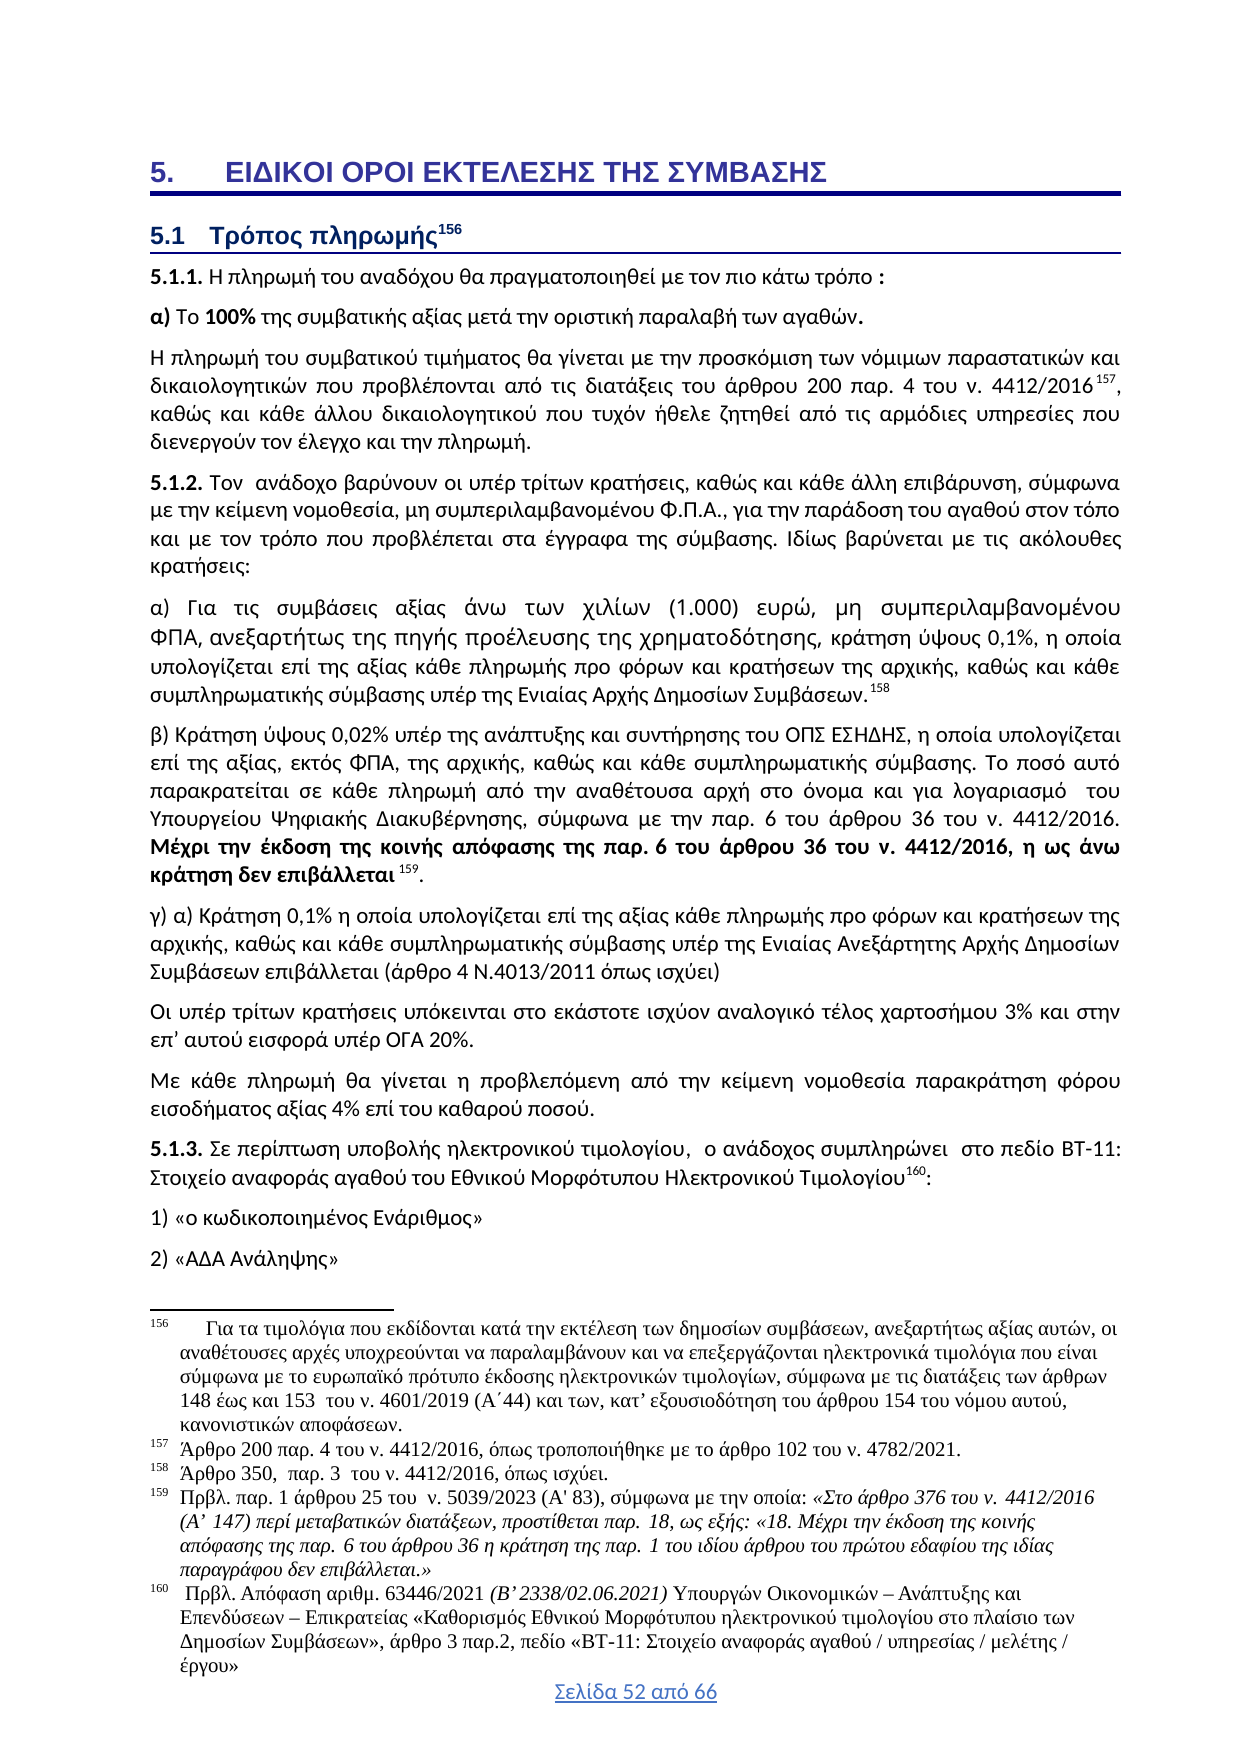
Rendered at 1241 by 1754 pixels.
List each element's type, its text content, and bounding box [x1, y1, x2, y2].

subtitle 5.1 Τρόπος πληρωμής [150, 221, 1121, 252]
text α) Για τις συμβάσεις αξίας άνω των χιλίων (1.000) ευρώ, μη συμπεριλαμβανομένου ΦΠΑ, ανεξαρτήτως της πηγής προέλευσης της χρηματοδότησης, κράτηση ύψους 0,1%, η οποία υπολογίζεται επί της αξίας κάθε πληρωμής προ φόρων και κρατήσεων της αρχικής, καθώς και κάθε συμπληρωματικής σύμβασης υπέρ της Ενιαίας Αρχής Δημοσίων Συμβάσεων. [150, 592, 1121, 708]
text 5.1.2. Toν ανάδοχο βαρύνουν οι υπέρ τρίτων κρατήσεις, καθώς και κάθε άλλη επιβάρυνση, σύμφωνα με την κείμενη νομοθεσία, μη συμπεριλαμβανομένου Φ.Π.Α., για την παράδοση του αγαθού στον τόπο και με τον τρόπο που προβλέπεται στα έγγραφα της σύμβασης. Ιδίως βαρύνεται με τις ακόλουθες κρατήσεις: [150, 468, 1121, 580]
text Η πληρωμή του συμβατικού τιμήματος θα γίνεται με την προσκόμιση των νόμιμων παραστατικών και δικαιολογητικών που προβλέπονται από τις διατάξεις του άρθρου 200 παρ. 4 του ν. 4412/2016, καθώς και κάθε άλλου δικαιολογητικού που τυχόν ήθελε ζητηθεί από τις αρμόδιες υπηρεσίες που διενεργούν τον έλεγχο και την πληρωμή. [150, 343, 1121, 455]
text 1) «ο κωδικοποιημένος Ενάριθμος» [150, 1203, 1121, 1231]
text Με κάθε πληρωμή θα γίνεται η προβλεπόμενη από την κείμενη νομοθεσία παρακράτηση φόρου εισοδήματος αξίας 4% επί του καθαρού ποσού. [150, 1066, 1121, 1122]
subtitle 5. ΕΙΔΙΚΟΙ ΟΡΟΙ ΕΚΤΕΛΕΣΗΣ ΤΗΣ ΣΥΜΒΑΣΗΣ [150, 155, 1121, 191]
text 2) «ΑΔΑ Ανάληψης» [150, 1244, 1121, 1272]
text α) Το 100% της συμβατικής αξίας μετά την οριστική παραλαβή των αγαθών. [150, 302, 1121, 331]
text 5.1.1. Η πληρωμή του αναδόχου θα πραγματοποιηθεί με τον πιο κάτω τρόπο : [150, 262, 1121, 290]
text Οι υπέρ τρίτων κρατήσεις υπόκεινται στο εκάστοτε ισχύον αναλογικό τέλος χαρτοσήμου 3% και στην επ’ αυτού εισφορά υπέρ ΟΓΑ 20%. [150, 997, 1121, 1053]
text β) Κράτηση ύψους 0,02% υπέρ της ανάπτυξης και συντήρησης του ΟΠΣ ΕΣΗΔΗΣ, η οποία υπολογίζεται επί της αξίας, εκτός ΦΠΑ, της αρχικής, καθώς και κάθε συμπληρωματικής σύμβασης. Το ποσό αυτό παρακρατείται σε κάθε πληρωμή από την αναθέτουσα αρχή στο όνομα και για λογαριασμό του Υπουργείου Ψηφιακής Διακυβέρνησης, σύμφωνα με την παρ. 6 του άρθρου 36 του ν. 4412/2016. Μέχρι την έκδοση της κοινής απόφασης της παρ. 6 του άρθρου 36 του ν. 4412/2016, η ως άνω κράτηση δεν επιβάλλεται . [150, 720, 1121, 888]
text 5.1.3. Σε περίπτωση υποβολής ηλεκτρονικού τιμολογίου, ο ανάδοχος συμπληρώνει στο πεδίο BT-11: Στοιχείο αναφοράς αγαθού του Εθνικού Μορφότυπου Ηλεκτρονικού Τιμολογίου: [150, 1134, 1121, 1191]
text γ) α) Κράτηση 0,1% η οποία υπολογίζεται επί της αξίας κάθε πληρωμής προ φόρων και κρατήσεων της αρχικής, καθώς και κάθε συμπληρωματικής σύμβασης υπέρ της Ενιαίας Ανεξάρτητης Αρχής Δημοσίων Συμβάσεων επιβάλλεται (άρθρο 4 Ν.4013/2011 όπως ισχύει) [150, 901, 1121, 985]
